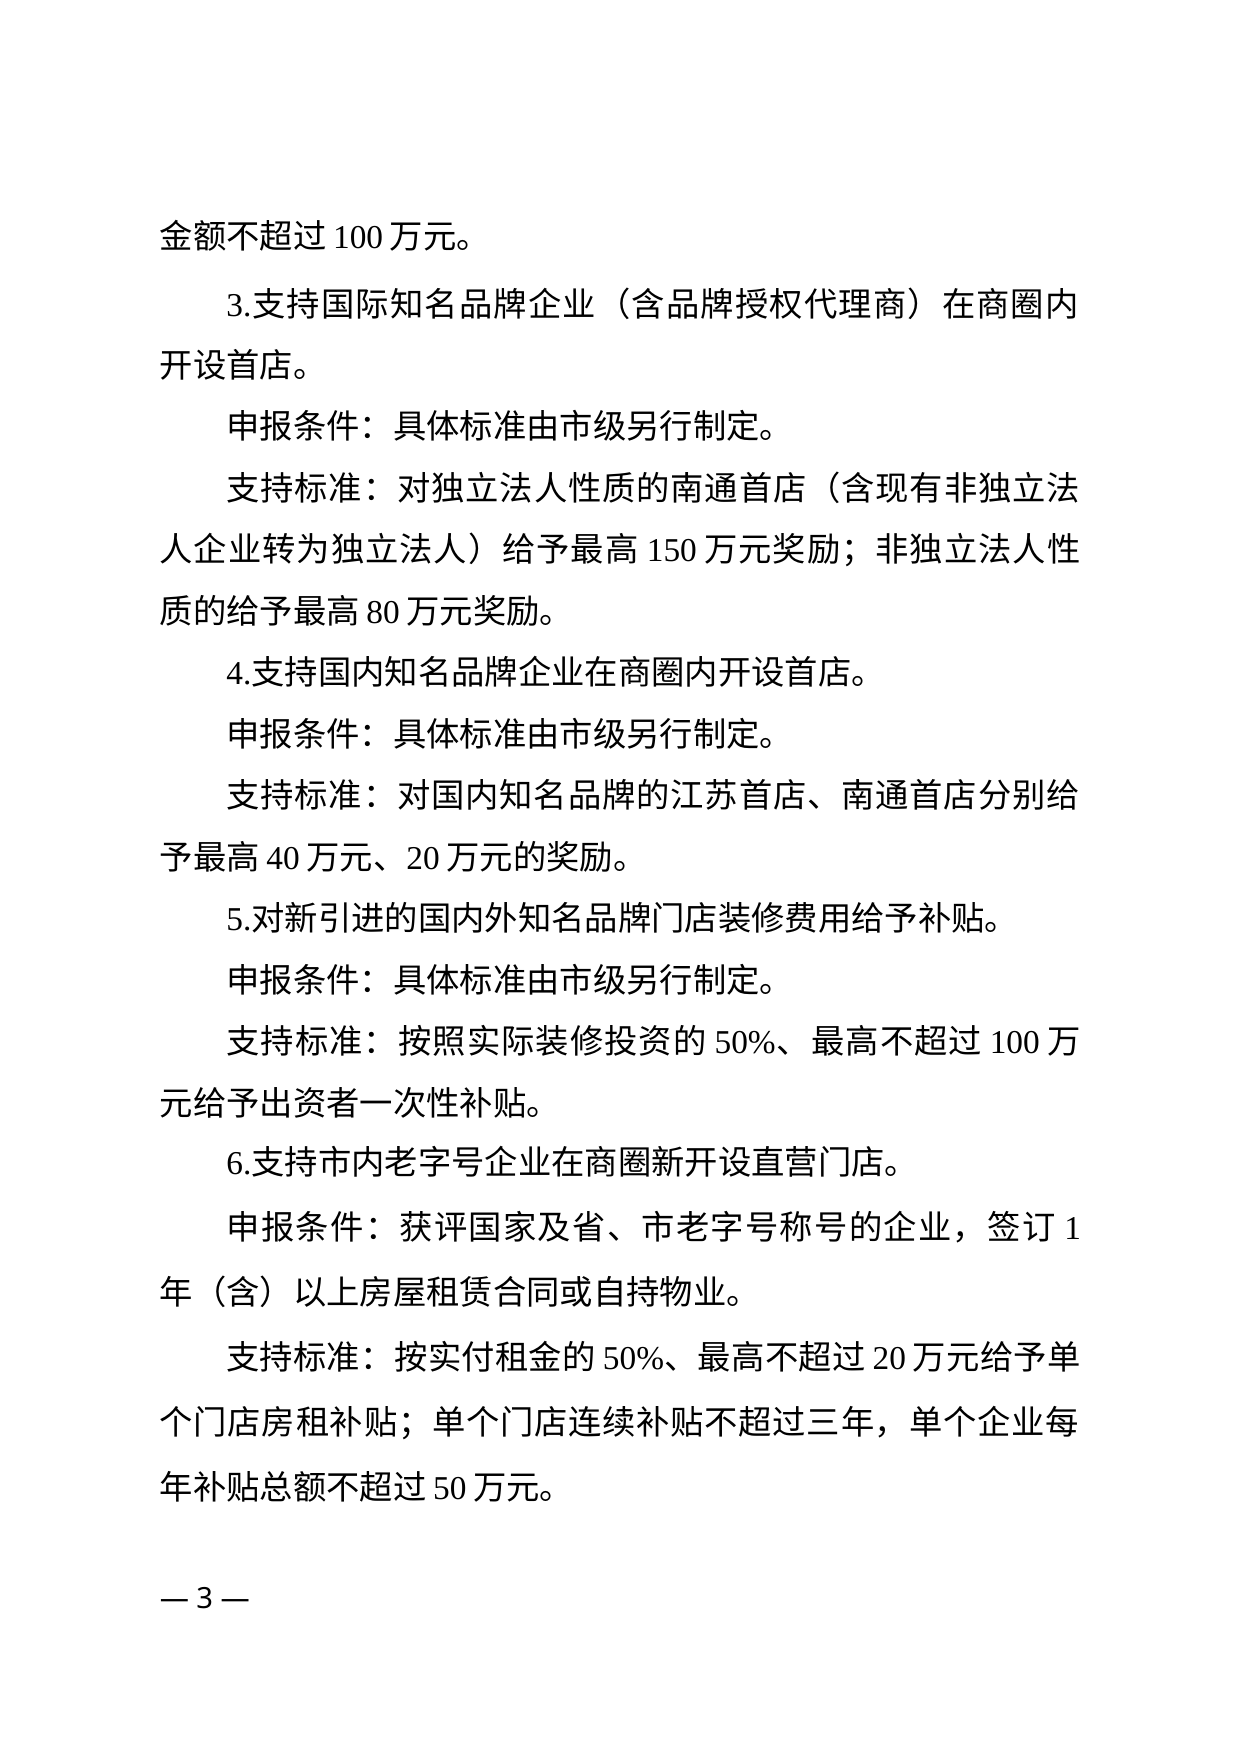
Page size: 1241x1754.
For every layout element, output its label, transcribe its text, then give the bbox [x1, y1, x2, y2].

text 4.支持国内知名品牌企业在商圈内开设首店。 [159, 636, 1081, 697]
text 申报条件：具体标准由市级另行制定。 [159, 943, 1081, 1004]
text 6.支持市内老字号企业在商圈新开设直营门店。 [159, 1127, 1081, 1192]
text 支持标准：对国内知名品牌的江苏首店、南通首店分别给予最高40万元、20万元的奖励。 [159, 758, 1081, 881]
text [159, 202, 1081, 267]
text 支持标准：按照实际装修投资的50%、最高不超过100万元给予出资者一次性补贴。 [159, 1004, 1081, 1127]
text 申报条件：具体标准由市级另行制定。 [159, 697, 1081, 758]
text 3.支持国际知名品牌企业（含品牌授权代理商）在商圈内开设首店。 [159, 267, 1081, 390]
text 支持标准：按实付租金的50%、最高不超过20万元给予单个门店房租补贴；单个门店连续补贴不超过三年，单个企业每年补贴总额不超过50万元。 [159, 1322, 1081, 1517]
text 5.对新引进的国内外知名品牌门店装修费用给予补贴。 [159, 881, 1081, 943]
text 申报条件：获评国家及省、市老字号称号的企业，签订1年（含）以上房屋租赁合同或自持物业。 [159, 1192, 1081, 1322]
text 申报条件：具体标准由市级另行制定。 [159, 390, 1081, 451]
text 支持标准：对独立法人性质的南通首店（含现有非独立法人企业转为独立法人）给予最高150万元奖励；非独立法人性质的给予最高80万元奖励。 [159, 451, 1081, 636]
